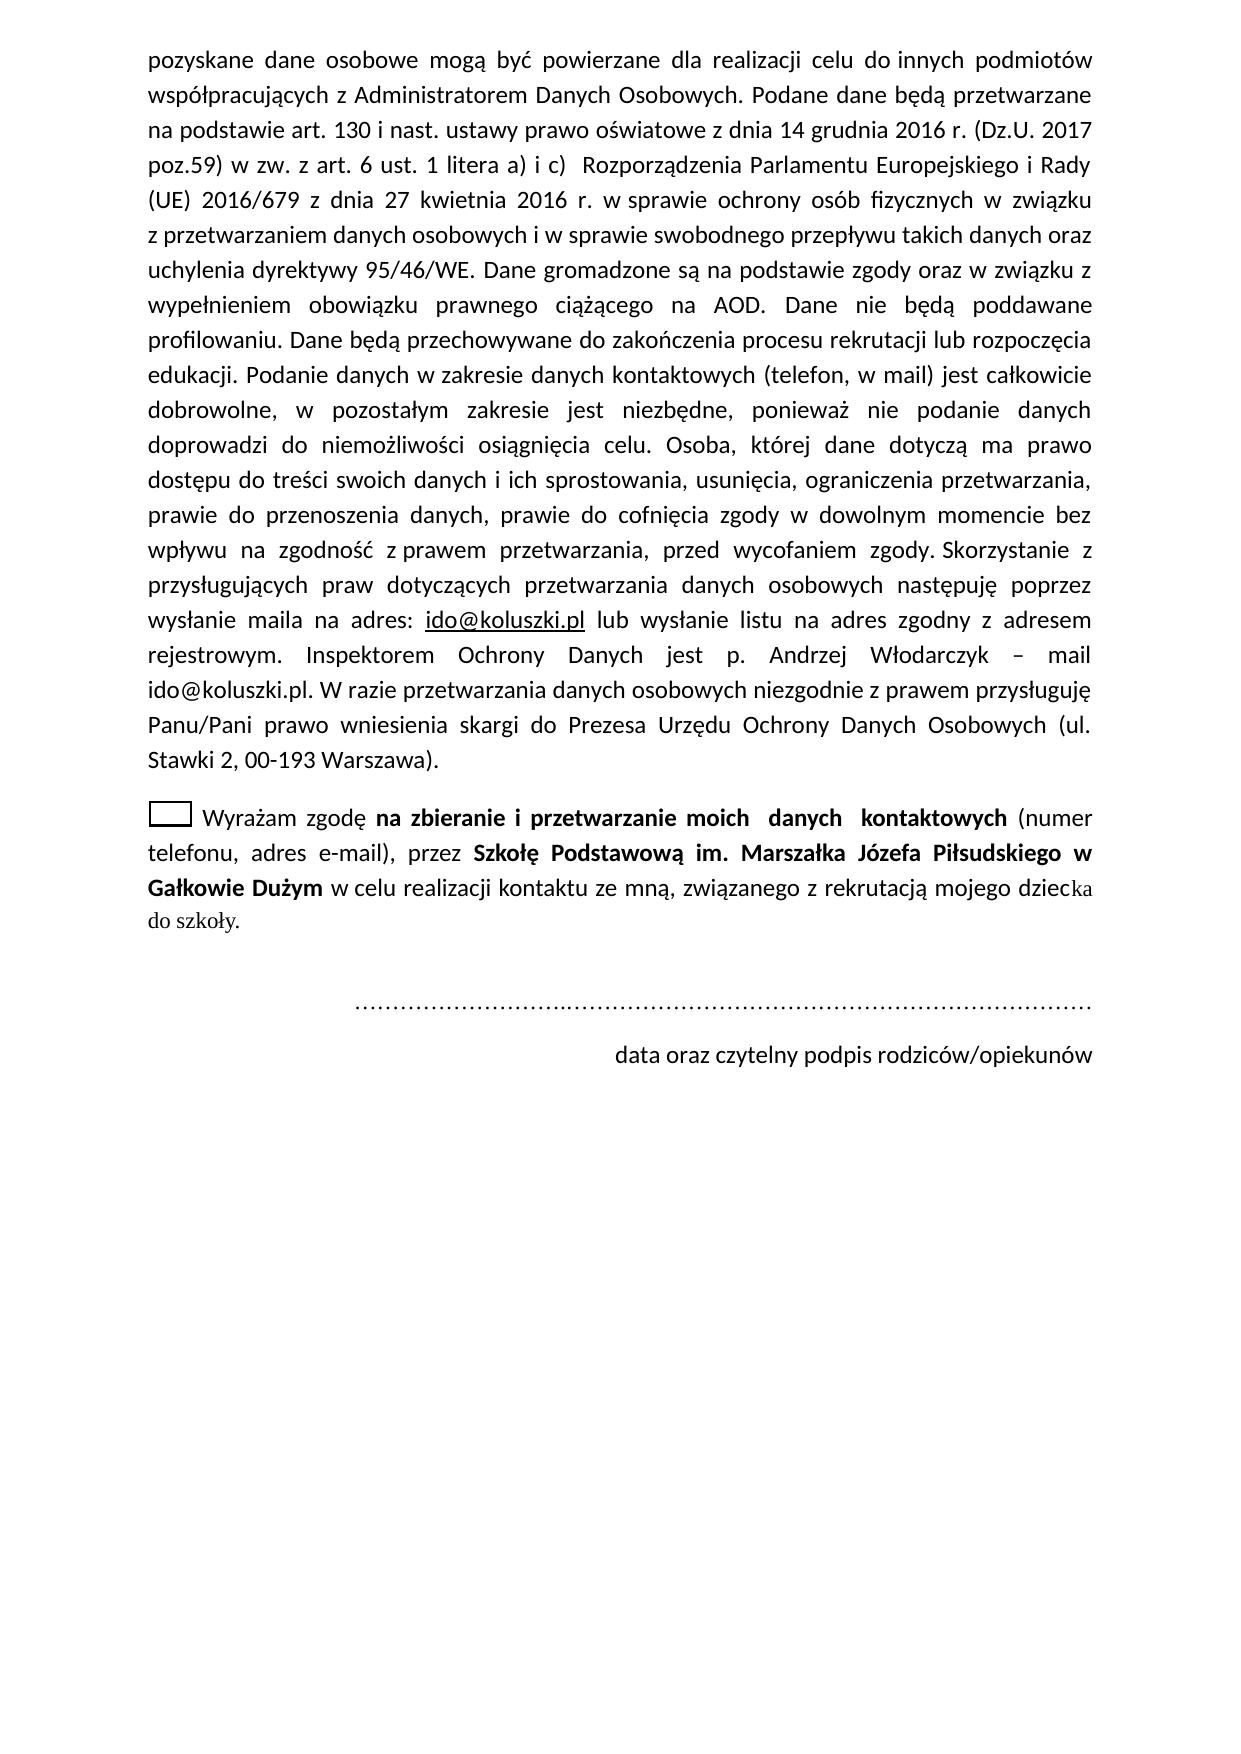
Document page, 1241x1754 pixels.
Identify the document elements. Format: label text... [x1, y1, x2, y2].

text ……………………….…………………………………………………………… [148, 988, 1093, 1014]
text Wyrażam zgodę na zbieranie i przetwarzanie moich danych kontaktowych (numer telefonu, adres e-mail), przez Szkołę Podstawową im. Marszałka Józefa Piłsudskiego w Gałkowie Dużym w celu realizacji kontaktu ze mną, związanego z rekrutacją mojego dziecka do szkoły. [148, 800, 1093, 933]
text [148, 44, 1093, 775]
text data oraz czytelny podpis rodziców/opiekunów [148, 1039, 1093, 1070]
